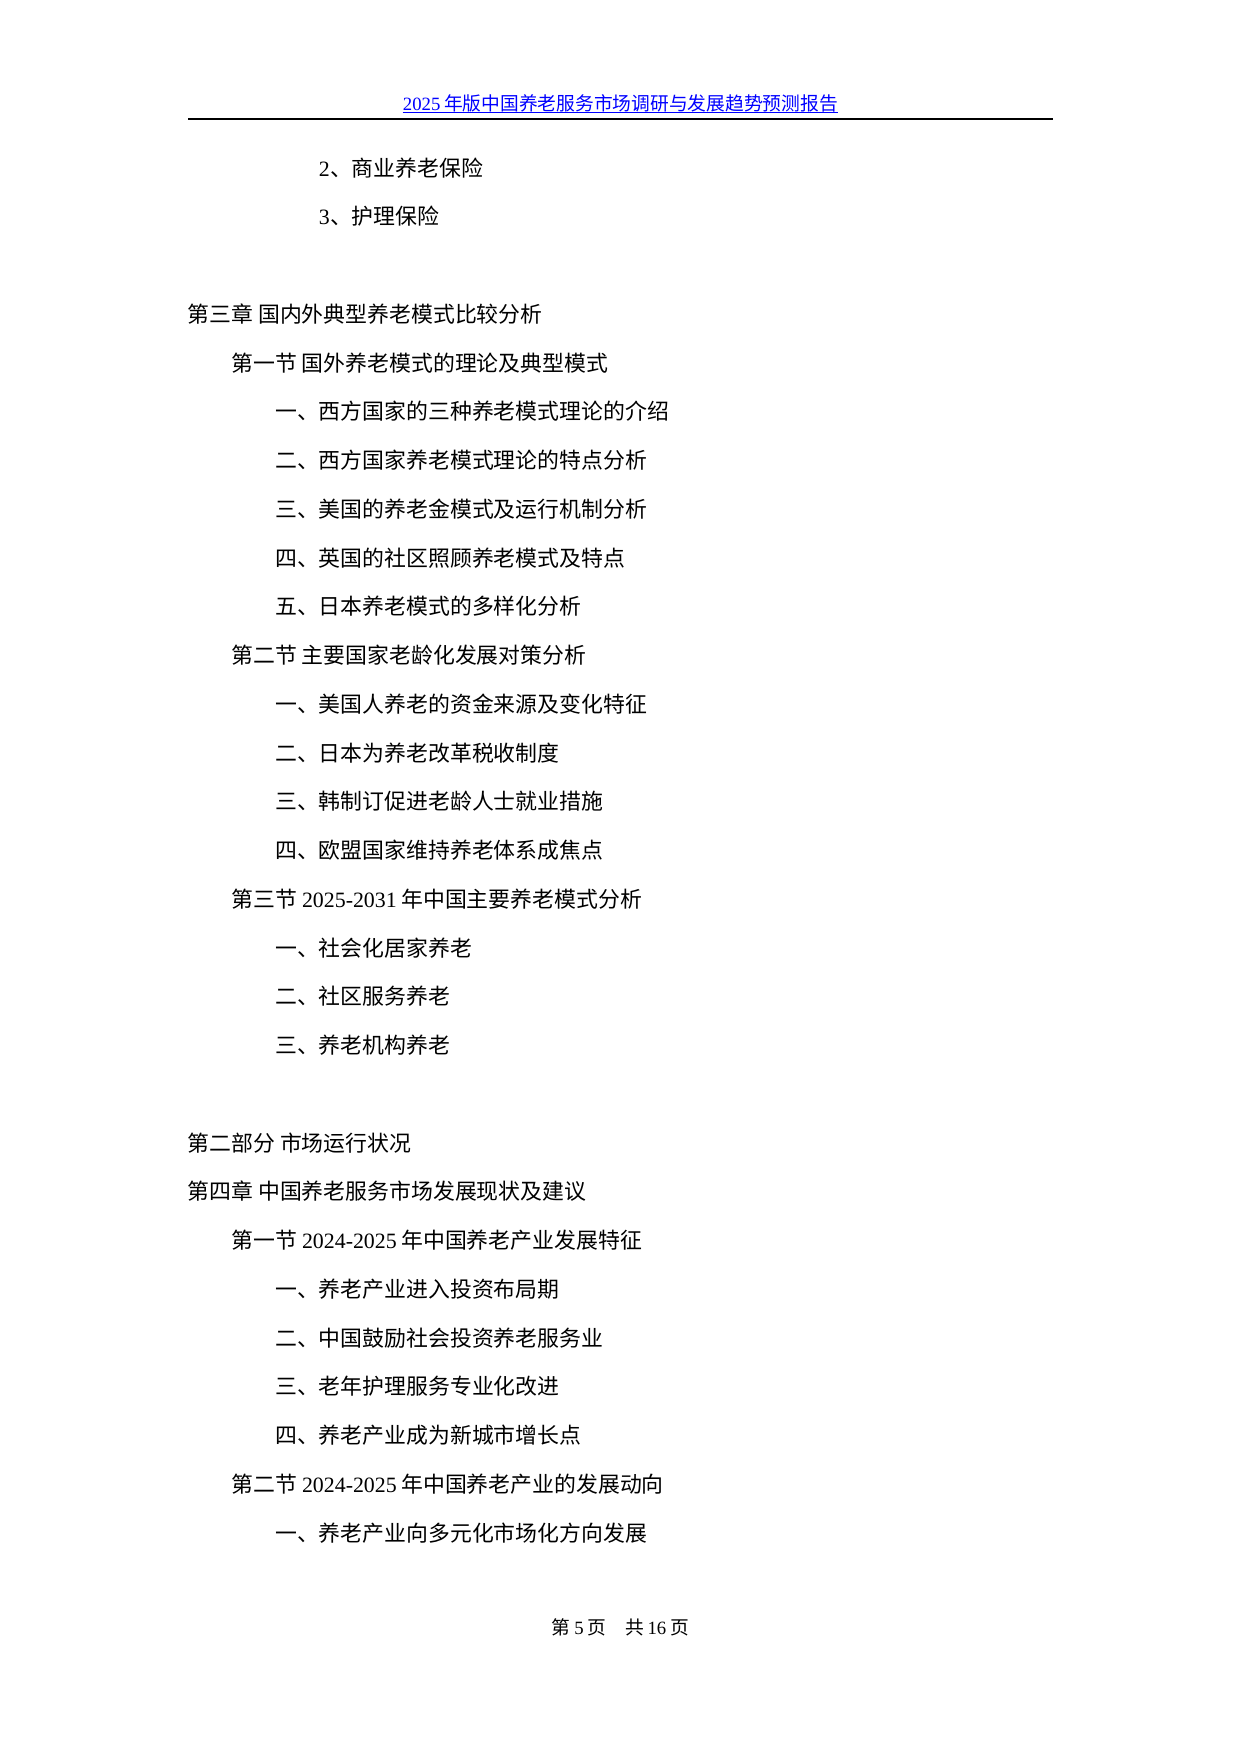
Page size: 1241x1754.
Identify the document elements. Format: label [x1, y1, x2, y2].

text [187, 150, 1053, 1548]
